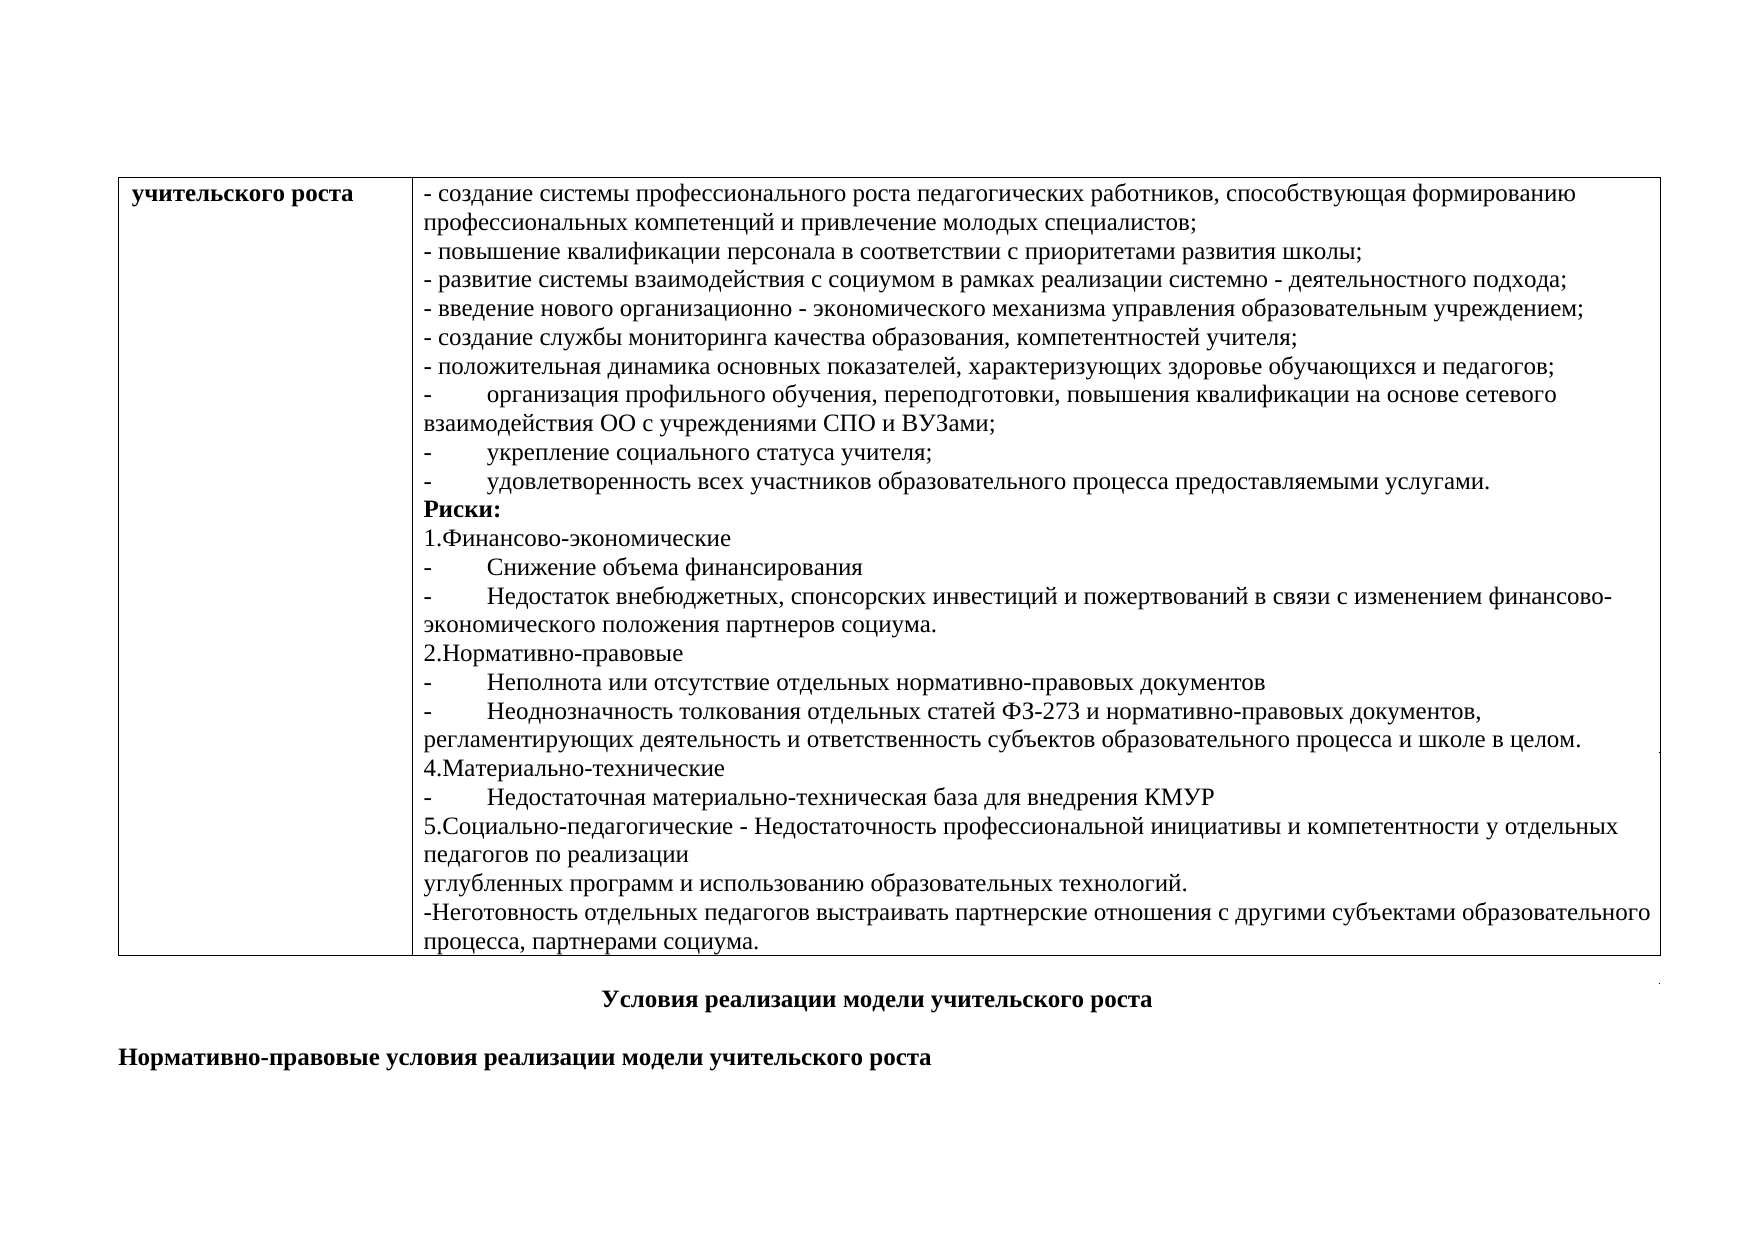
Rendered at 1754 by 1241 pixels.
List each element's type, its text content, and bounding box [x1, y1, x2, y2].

text Условия реализации модели учительского роста [118, 984, 1636, 1013]
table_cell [413, 178, 1660, 954]
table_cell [119, 178, 412, 954]
text Нормативно-правовые условия реализации модели учительского роста [118, 1042, 1636, 1071]
